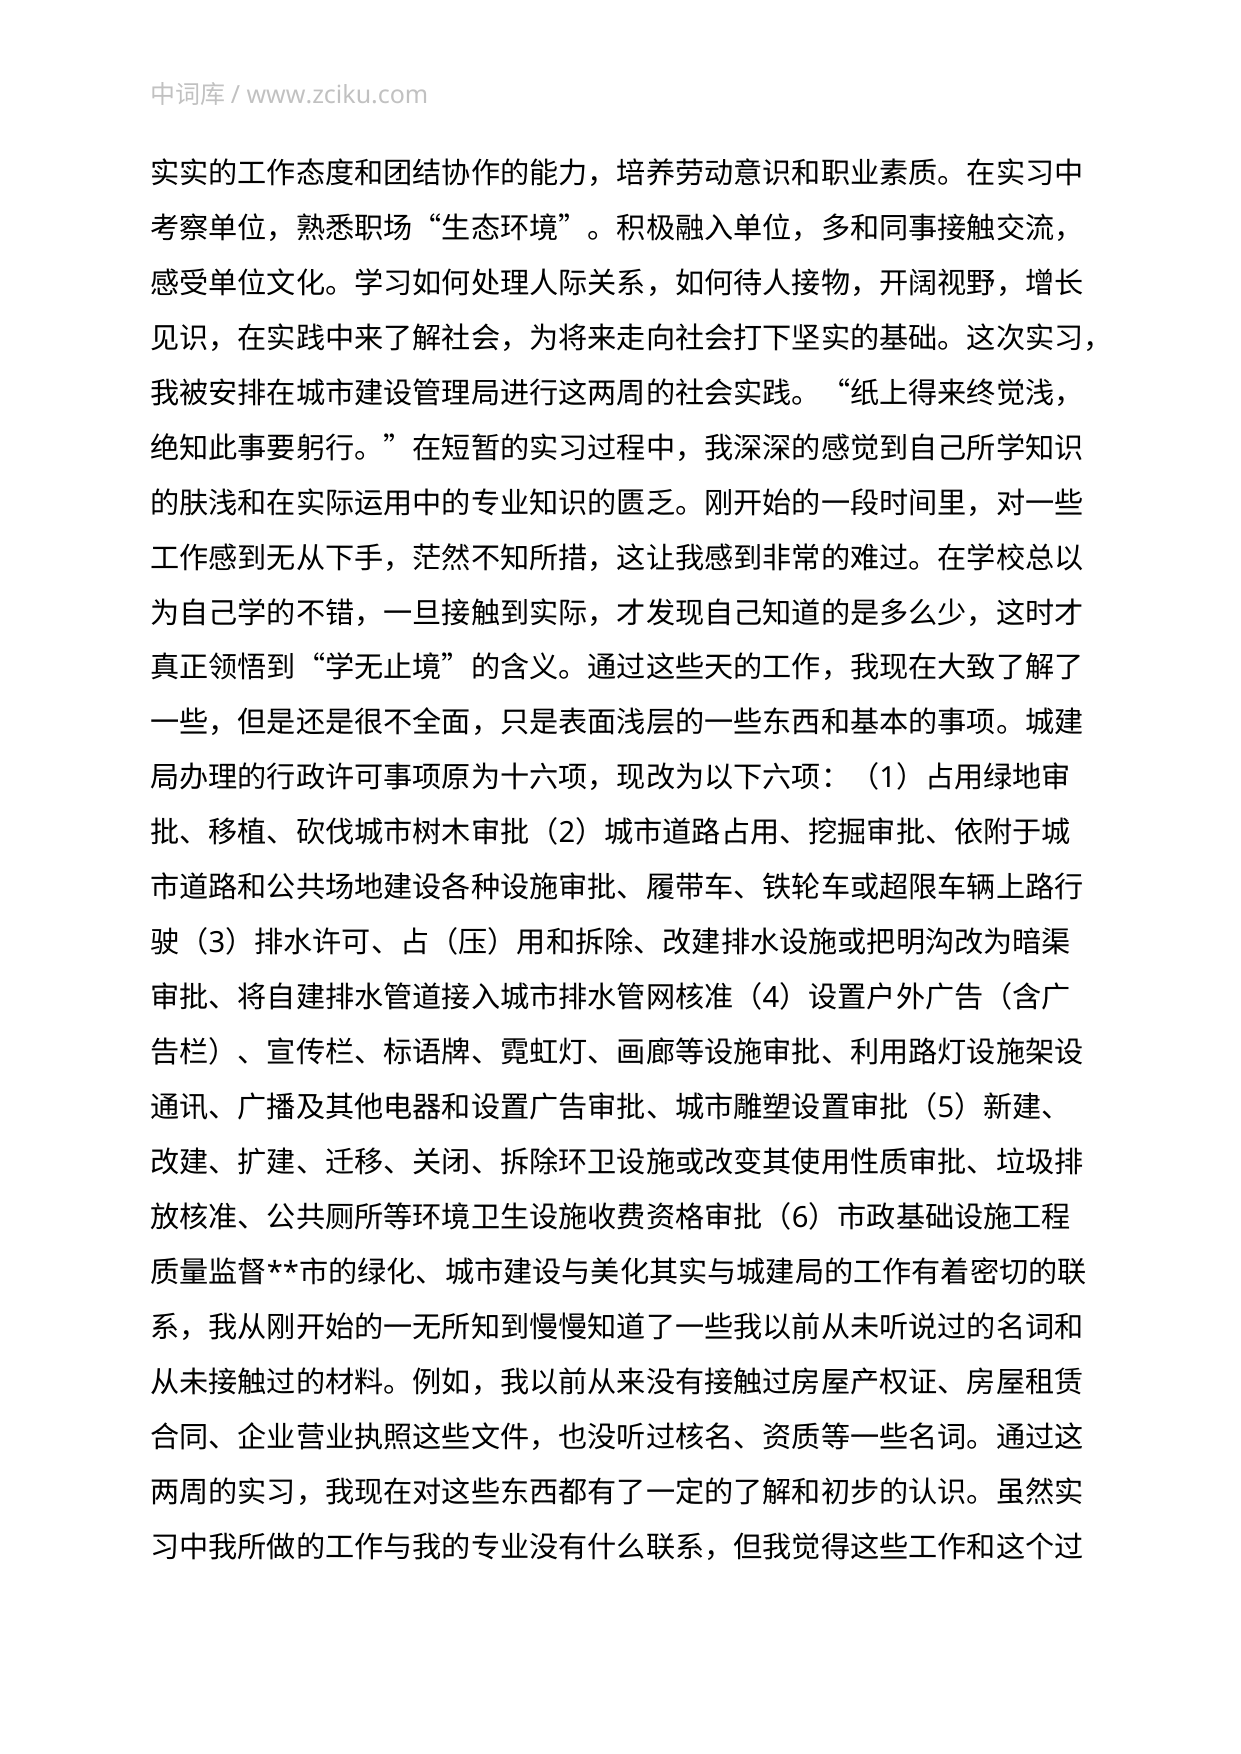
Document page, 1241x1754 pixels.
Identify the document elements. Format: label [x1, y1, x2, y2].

text [150, 150, 1090, 1565]
